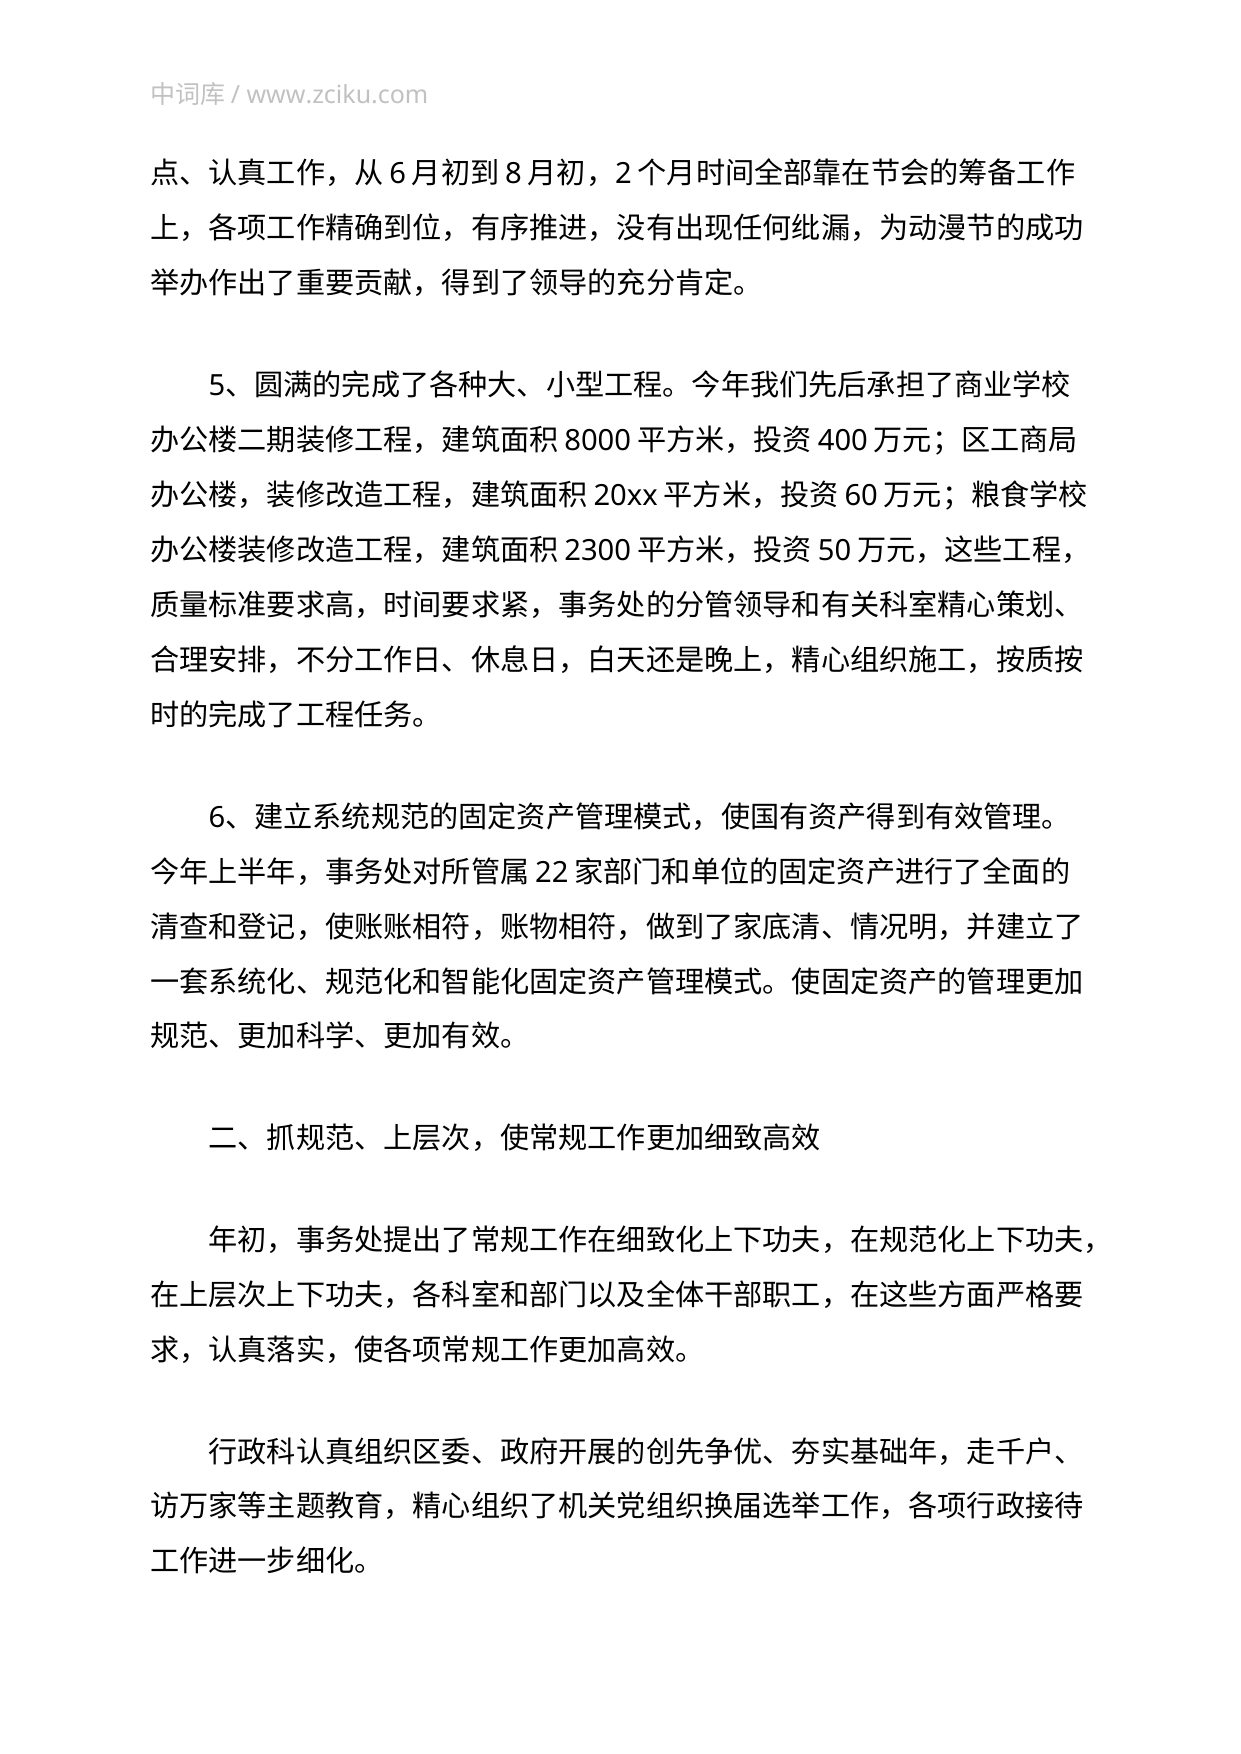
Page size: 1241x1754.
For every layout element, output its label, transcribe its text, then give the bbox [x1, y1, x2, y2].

text 行政科认真组织区委、政府开展的创先争优、夯实基础年，走千户、访万家等主题教育，精心组织了机关党组织换届选举工作，各项行政接待工作进一步细化。 [150, 1428, 1090, 1580]
text 二、抓规范、上层次，使常规工作更加细致高效 [150, 1115, 1090, 1157]
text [150, 150, 1090, 302]
text 6、建立系统规范的固定资产管理模式，使国有资产得到有效管理。今年上半年，事务处对所管属22家部门和单位的固定资产进行了全面的清查和登记，使账账相符，账物相符，做到了家底清、情况明，并建立了一套系统化、规范化和智能化固定资产管理模式。使固定资产的管理更加规范、更加科学、更加有效。 [150, 793, 1090, 1055]
text 5、圆满的完成了各种大、小型工程。今年我们先后承担了商业学校办公楼二期装修工程，建筑面积8000平方米，投资400万元；区工商局办公楼，装修改造工程，建筑面积20xx平方米，投资60万元；粮食学校办公楼装修改造工程，建筑面积2300平方米，投资50万元，这些工程，质量标准要求高，时间要求紧，事务处的分管领导和有关科室精心策划、合理安排，不分工作日、休息日，白天还是晚上，精心组织施工，按质按时的完成了工程任务。 [150, 362, 1090, 734]
text 年初，事务处提出了常规工作在细致化上下功夫，在规范化上下功夫，在上层次上下功夫，各科室和部门以及全体干部职工，在这些方面严格要求，认真落实，使各项常规工作更加高效。 [150, 1217, 1090, 1369]
